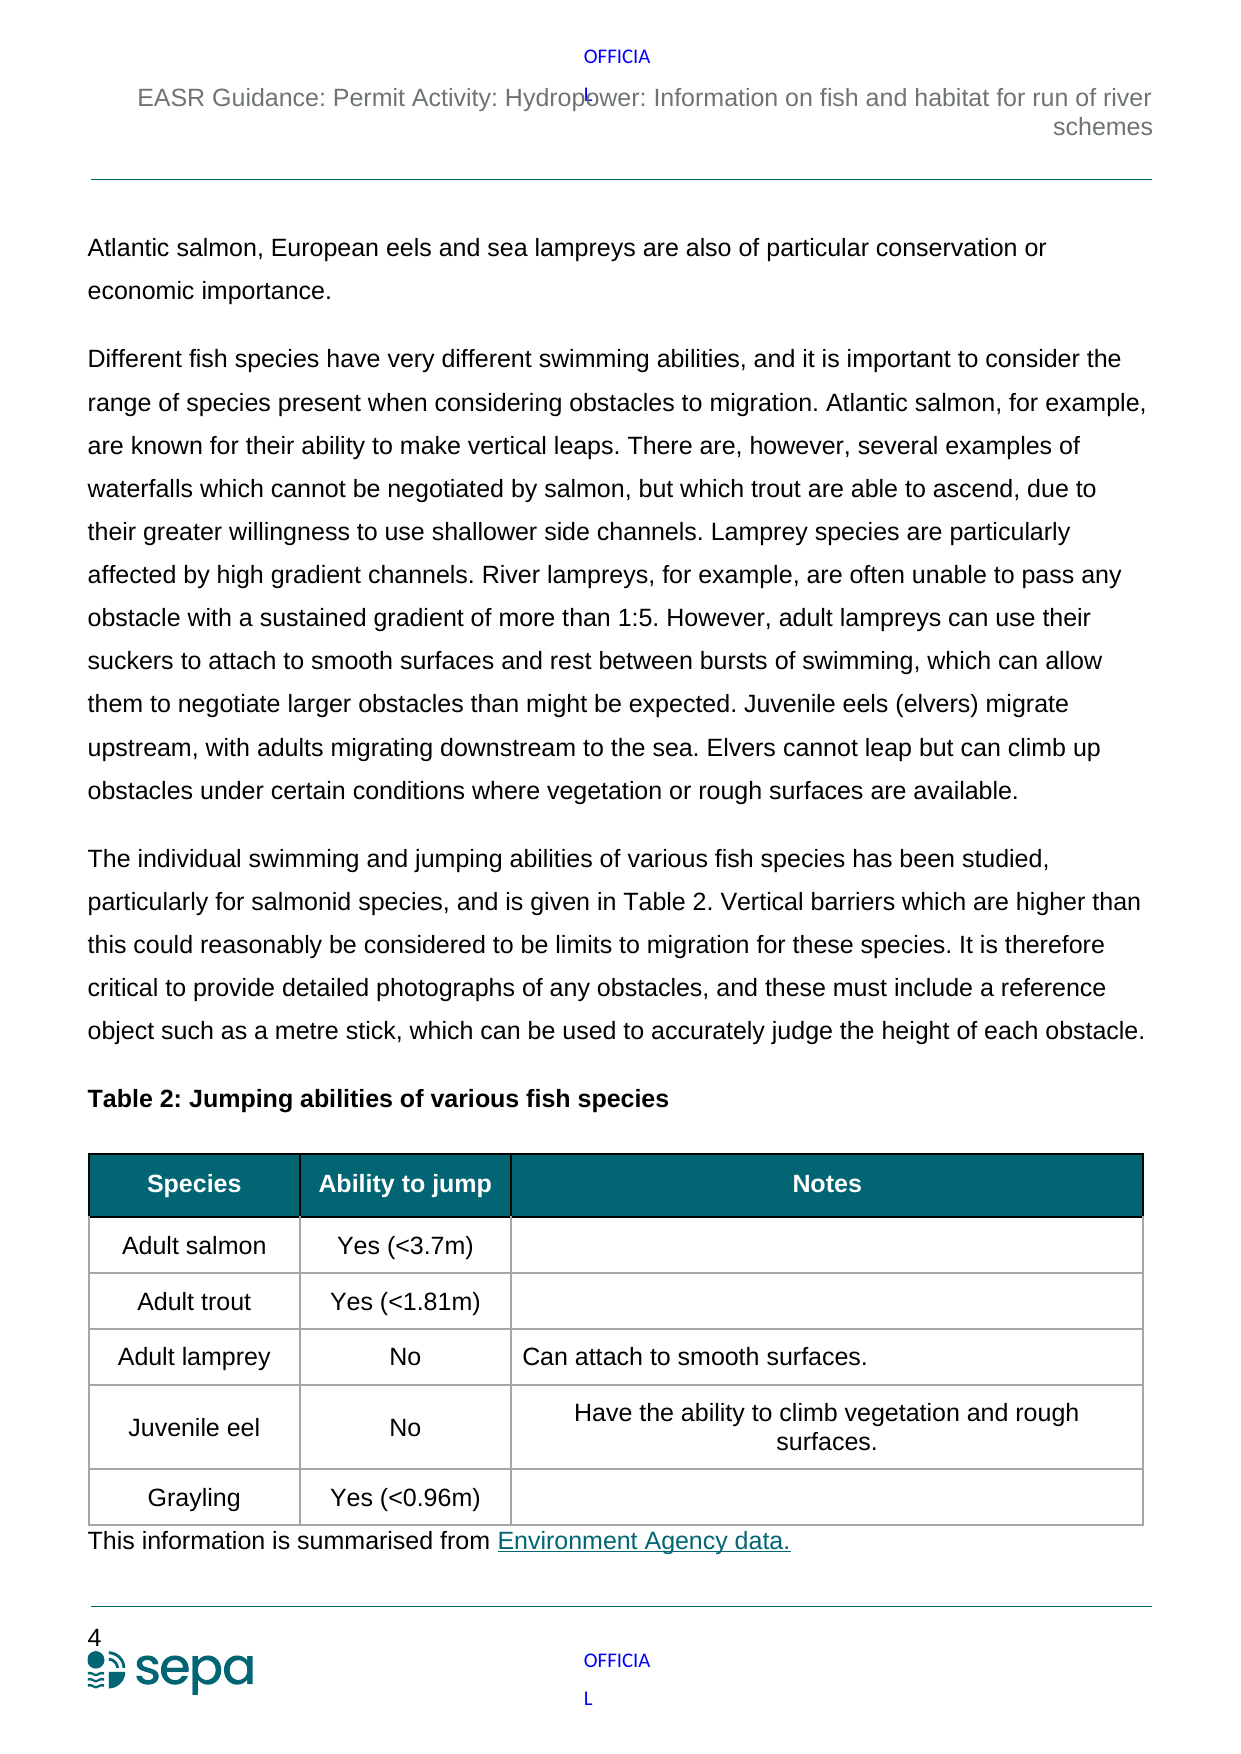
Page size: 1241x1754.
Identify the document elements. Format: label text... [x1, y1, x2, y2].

text This information is summarised from Environment Agency data. [87, 1526, 1153, 1555]
table_cell Can attach to smooth surfaces. [512, 1330, 1142, 1384]
picture [87, 1651, 253, 1695]
text Different fish species have very different swimming abilities, and it is important to consider the range of species present when considering obstacles to migration. Atlantic salmon, for example, are known for their ability to make vertical leaps. There are, however, several examples of waterfalls which cannot be negotiated by salmon, but which trout are able to ascend, due to their greater willingness to use shallower side channels. Lamprey species are particularly affected by high gradient channels. River lampreys, for example, are often unable to pass any obstacle with a sustained gradient of more than 1:5. However, adult lampreys can use their suckers to attach to smooth surfaces and rest between bursts of swimming, which can allow them to negotiate larger obstacles than might be expected. Juvenile eels (elvers) migrate upstream, with adults migrating downstream to the sea. Elvers cannot leap but can climb up obstacles under certain conditions where vegetation or rough surfaces are available. [87, 344, 1153, 804]
table_cell Yes (<1.81m) [301, 1274, 510, 1328]
text The individual swimming and jumping abilities of various fish species has been studied, particularly for salmonid species, and is given in Table 2. Vertical barriers which are higher than this could reasonably be considered to be limits to migration for these species. It is therefore critical to provide detailed photographs of any obstacles, and these must include a reference object such as a metre stick, which can be used to accurately judge the height of each obstacle. [87, 844, 1153, 1045]
table_header Species [90, 1155, 299, 1216]
table_cell [512, 1470, 1142, 1524]
table_header Ability to jump [301, 1155, 510, 1216]
table_cell Juvenile eel [90, 1386, 299, 1468]
table_cell Grayling [90, 1470, 299, 1524]
table_cell No [301, 1330, 510, 1384]
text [87, 233, 1153, 305]
table_cell No [301, 1386, 510, 1468]
table_cell [512, 1218, 1142, 1272]
table_cell [512, 1274, 1142, 1328]
table_header Notes [512, 1155, 1142, 1216]
text Table 2: Jumping abilities of various fish species [87, 1084, 1153, 1113]
table_cell Adult trout [90, 1274, 299, 1328]
table_cell Yes (<0.96m) [301, 1470, 510, 1524]
table_cell Adult salmon [90, 1218, 299, 1272]
table_cell Adult lamprey [90, 1330, 299, 1384]
table_cell Yes (<3.7m) [301, 1218, 510, 1272]
table_cell Have the ability to climb vegetation and rough surfaces. [512, 1386, 1142, 1468]
